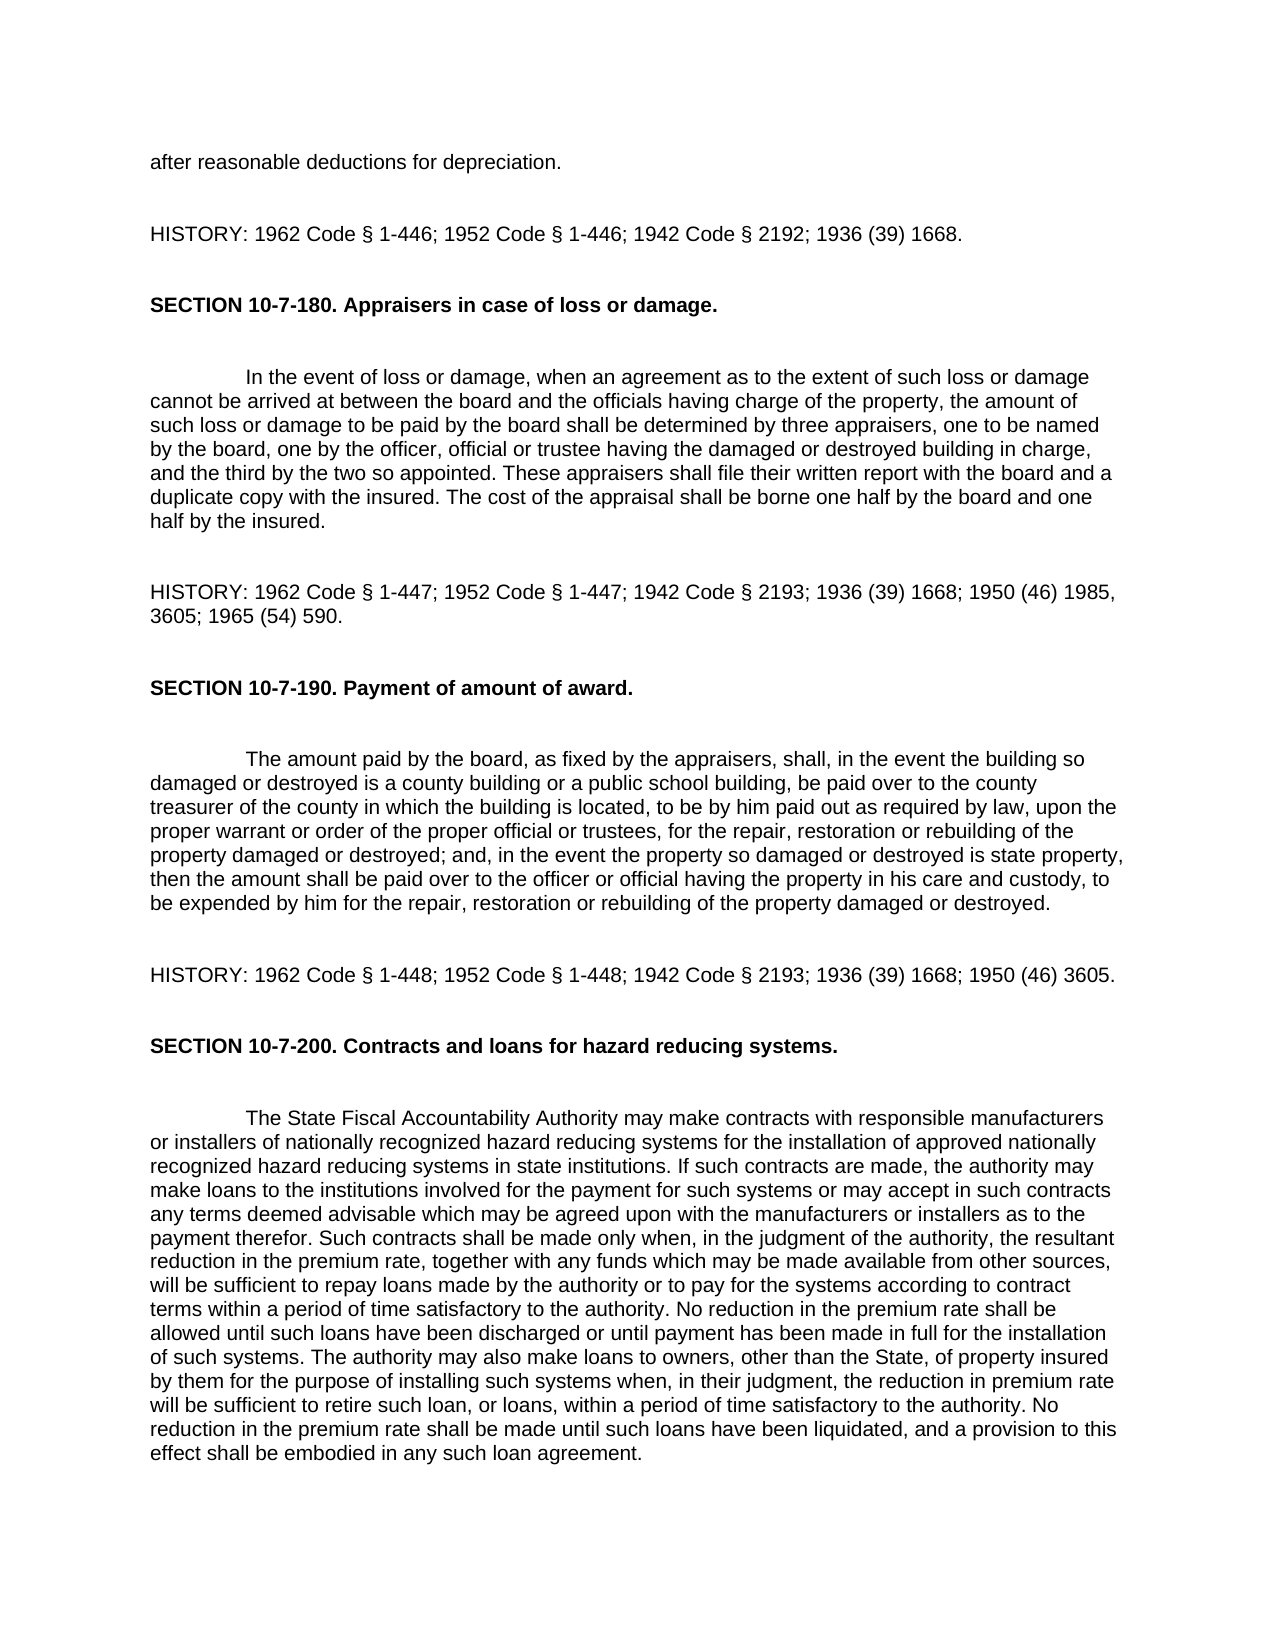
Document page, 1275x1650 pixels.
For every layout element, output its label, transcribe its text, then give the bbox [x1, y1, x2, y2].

text SECTION 10-7-190. Payment of amount of award. [150, 676, 1125, 723]
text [150, 150, 1125, 198]
text SECTION 10-7-180. Appraisers in case of loss or damage. [150, 293, 1125, 341]
text HISTORY: 1962 Code § 1-446; 1952 Code § 1-446; 1942 Code § 2192; 1936 (39) 1668. [150, 222, 1125, 269]
text SECTION 10-7-200. Contracts and loans for hazard reducing systems. [150, 1034, 1125, 1082]
text In the event of loss or damage, when an agreement as to the extent of such loss or damage cannot be arrived at between the board and the officials having charge of the property, the amount of such loss or damage to be paid by the board shall be determined by three appraisers, one to be named by the board, one by the officer, official or trustee having the damaged or destroyed building in charge, and the third by the two so appointed. These appraisers shall file their written report with the board and a duplicate copy with the insured. The cost of the appraisal shall be borne one half by the board and one half by the insured. [150, 365, 1125, 556]
text The amount paid by the board, as fixed by the appraisers, shall, in the event the building so damaged or destroyed is a county building or a public school building, be paid over to the county treasurer of the county in which the building is located, to be by him paid out as required by law, upon the proper warrant or order of the proper official or trustees, for the repair, restoration or rebuilding of the property damaged or destroyed; and, in the event the property so damaged or destroyed is state property, then the amount shall be paid over to the officer or official having the property in his care and custody, to be expended by him for the repair, restoration or rebuilding of the property damaged or destroyed. [150, 747, 1125, 938]
text HISTORY: 1962 Code § 1-448; 1952 Code § 1-448; 1942 Code § 2193; 1936 (39) 1668; 1950 (46) 3605. [150, 962, 1125, 1010]
text HISTORY: 1962 Code § 1-447; 1952 Code § 1-447; 1942 Code § 2193; 1936 (39) 1668; 1950 (46) 1985, 3605; 1965 (54) 590. [150, 580, 1125, 652]
text The State Fiscal Accountability Authority may make contracts with responsible manufacturers or installers of nationally recognized hazard reducing systems for the installation of approved nationally recognized hazard reducing systems in state institutions. If such contracts are made, the authority may make loans to the institutions involved for the payment for such systems or may accept in such contracts any terms deemed advisable which may be agreed upon with the manufacturers or installers as to the payment therefor. Such contracts shall be made only when, in the judgment of the authority, the resultant reduction in the premium rate, together with any funds which may be made available from other sources, will be sufficient to repay loans made by the authority or to pay for the systems according to contract terms within a period of time satisfactory to the authority. No reduction in the premium rate shall be allowed until such loans have been discharged or until payment has been made in full for the installation of such systems. The authority may also make loans to owners, other than the State, of property insured by them for the purpose of installing such systems when, in their judgment, the reduction in premium rate will be sufficient to retire such loan, or loans, within a period of time satisfactory to the authority. No reduction in the premium rate shall be made until such loans have been liquidated, and a provision to this effect shall be embodied in any such loan agreement. [150, 1106, 1125, 1488]
